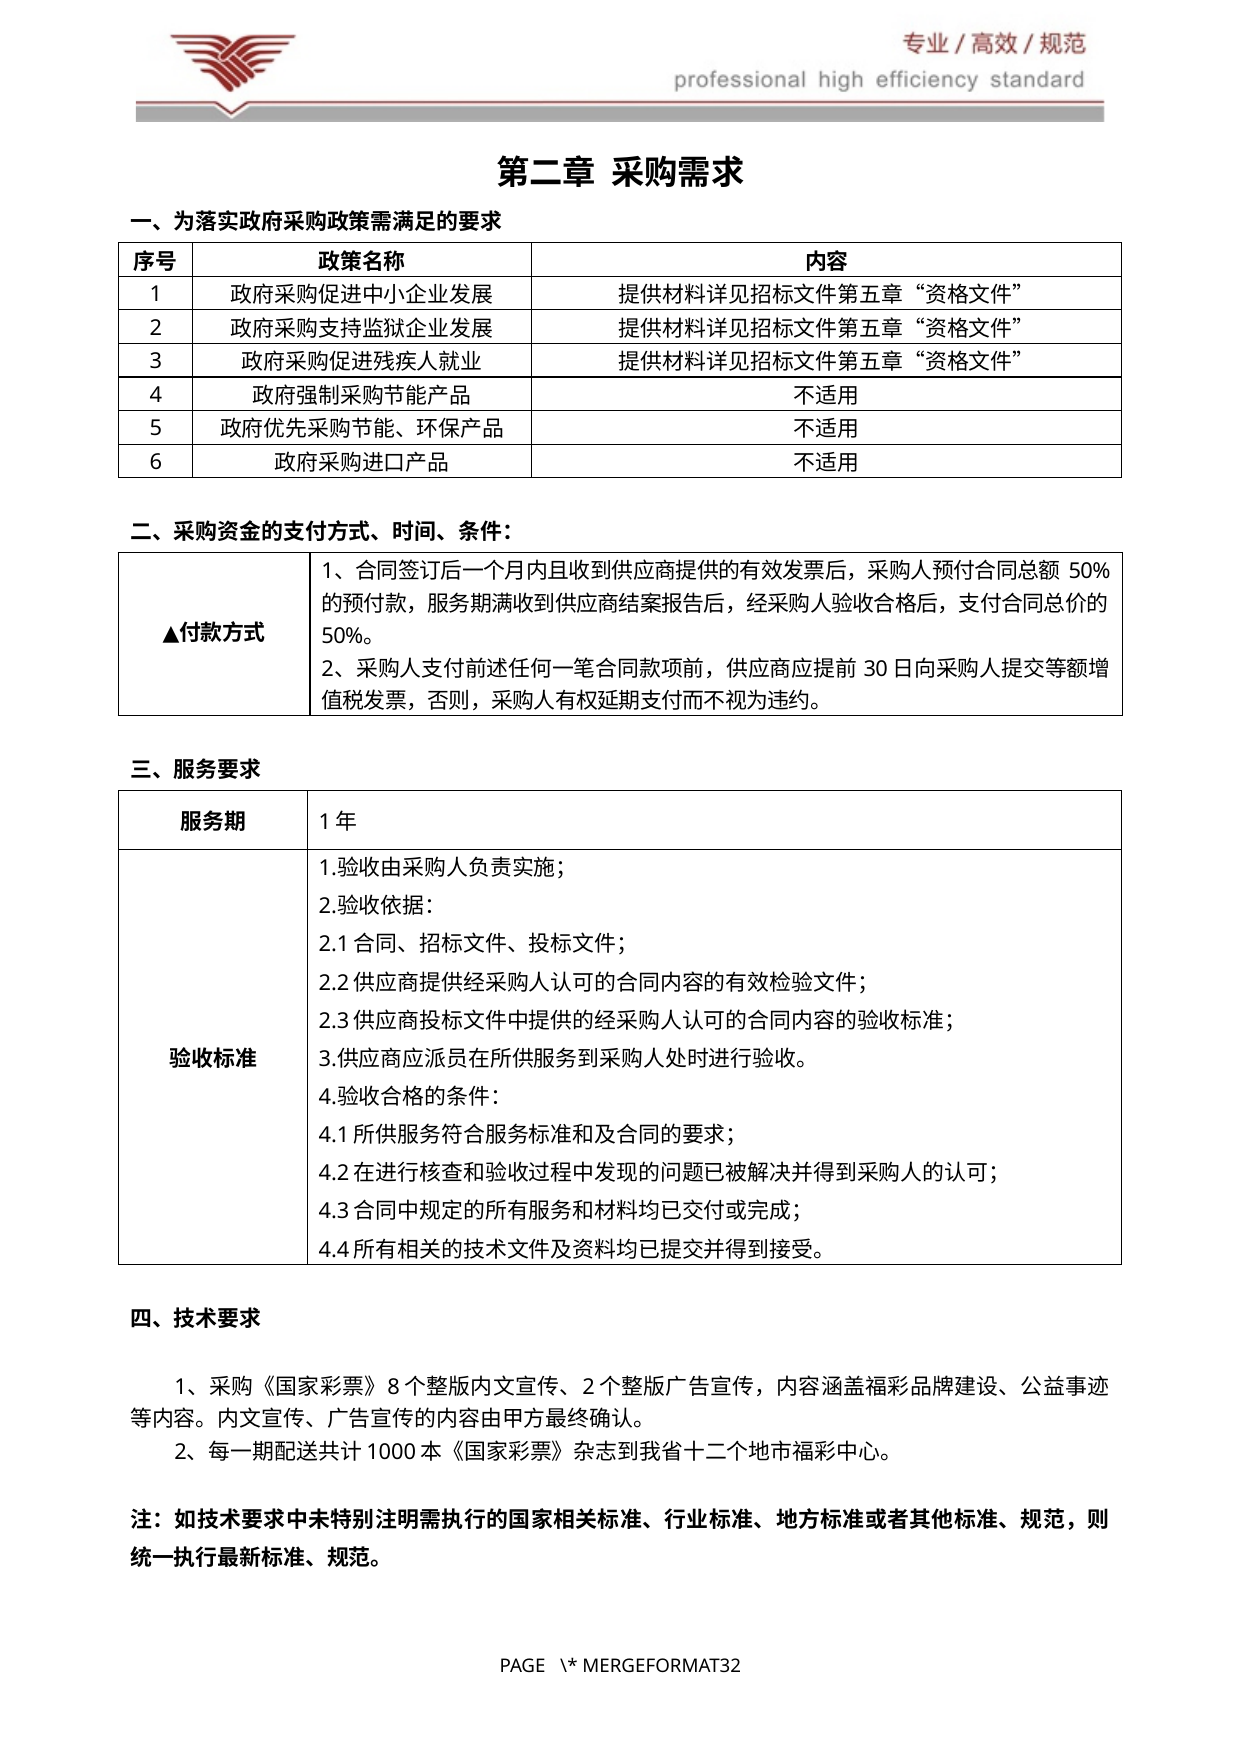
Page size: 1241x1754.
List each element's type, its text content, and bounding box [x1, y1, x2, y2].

table_cell 提供材料详见招标文件第五章“资格文件” [532, 277, 1121, 309]
table_header 序号 [119, 243, 192, 276]
table_cell 提供材料详见招标文件第五章“资格文件” [532, 310, 1121, 343]
table_cell 2 [119, 310, 192, 343]
table_cell 5 [119, 411, 192, 443]
table_header ▲付款方式 [119, 553, 309, 715]
text 注：如技术要求中未特别注明需执行的国家相关标准、行业标准、地方标准或者其他标准、规范，则统一执行最新标准、规范。 [130, 1502, 1110, 1571]
picture [135, 11, 1105, 122]
text 2、每一期配送共计1000本《国家彩票》杂志到我省十二个地市福彩中心。 [130, 1433, 1110, 1466]
table_cell 3 [119, 344, 192, 376]
table_cell 政府强制采购节能产品 [193, 378, 531, 410]
table_cell 不适用 [532, 445, 1121, 477]
text 第二章 采购需求 [130, 146, 1110, 194]
table_header 政策名称 [193, 243, 531, 276]
text 三、服务要求 [130, 752, 1110, 784]
table_header 1年 [308, 791, 1121, 849]
table_cell 政府采购进口产品 [193, 445, 531, 477]
text 1、采购《国家彩票》8个整版内文宣传、2个整版广告宣传，内容涵盖福彩品牌建设、公益事迹等内容。内文宣传、广告宣传的内容由甲方最终确认。 [130, 1368, 1110, 1433]
table_cell 政府采购支持监狱企业发展 [193, 310, 531, 343]
table_cell 验收标准 [119, 850, 307, 1264]
table_header 服务期 [119, 791, 307, 849]
table_cell 4 [119, 378, 192, 410]
table_cell 政府采购促进残疾人就业 [193, 344, 531, 376]
table_cell 1.验收由采购人负责实施； 2.验收依据： 2.1合同、招标文件、投标文件； 2.2供应商提供经采购人认可的合同内容的有效检验文件； 2.3供应商投标文件中提供的经采购人认可的合同内容的验收标准； 3.供应商应派员在所供服务到采购人处时进行验收。 4.验收合格的条件： 4.1所供服务符合服务标准和及合同的要求； 4.2在进行核查和验收过程中发现的问题已被解决并得到采购人的认可； 4.3合同中规定的所有服务和材料均已交付或完成； 4.4所有相关的技术文件及资料均已提交并得到接受。 [308, 850, 1121, 1264]
table_cell 政府优先采购节能、环保产品 [193, 411, 531, 443]
text 二、采购资金的支付方式、时间、条件： [130, 514, 1110, 546]
table_cell 政府采购促进中小企业发展 [193, 277, 531, 309]
table_cell 6 [119, 445, 192, 477]
table_cell 不适用 [532, 378, 1121, 410]
table_cell 不适用 [532, 411, 1121, 443]
table_header 内容 [532, 243, 1121, 276]
table_cell 提供材料详见招标文件第五章“资格文件” [532, 344, 1121, 376]
table_cell 1 [119, 277, 192, 309]
text 一、为落实政府采购政策需满足的要求 [130, 203, 1110, 236]
table_header 1、合同签订后一个月内且收到供应商提供的有效发票后，采购人预付合同总额50%的预付款，服务期满收到供应商结案报告后，经采购人验收合格后，支付合同总价的50%。 2、采购人支付前述任何一笔合同款项前，供应商应提前30日向采购人提交等额增值税发票，否则，采购人有权延期支付而不视为违约。 [311, 553, 1122, 715]
text 四、技术要求 [130, 1301, 1110, 1332]
